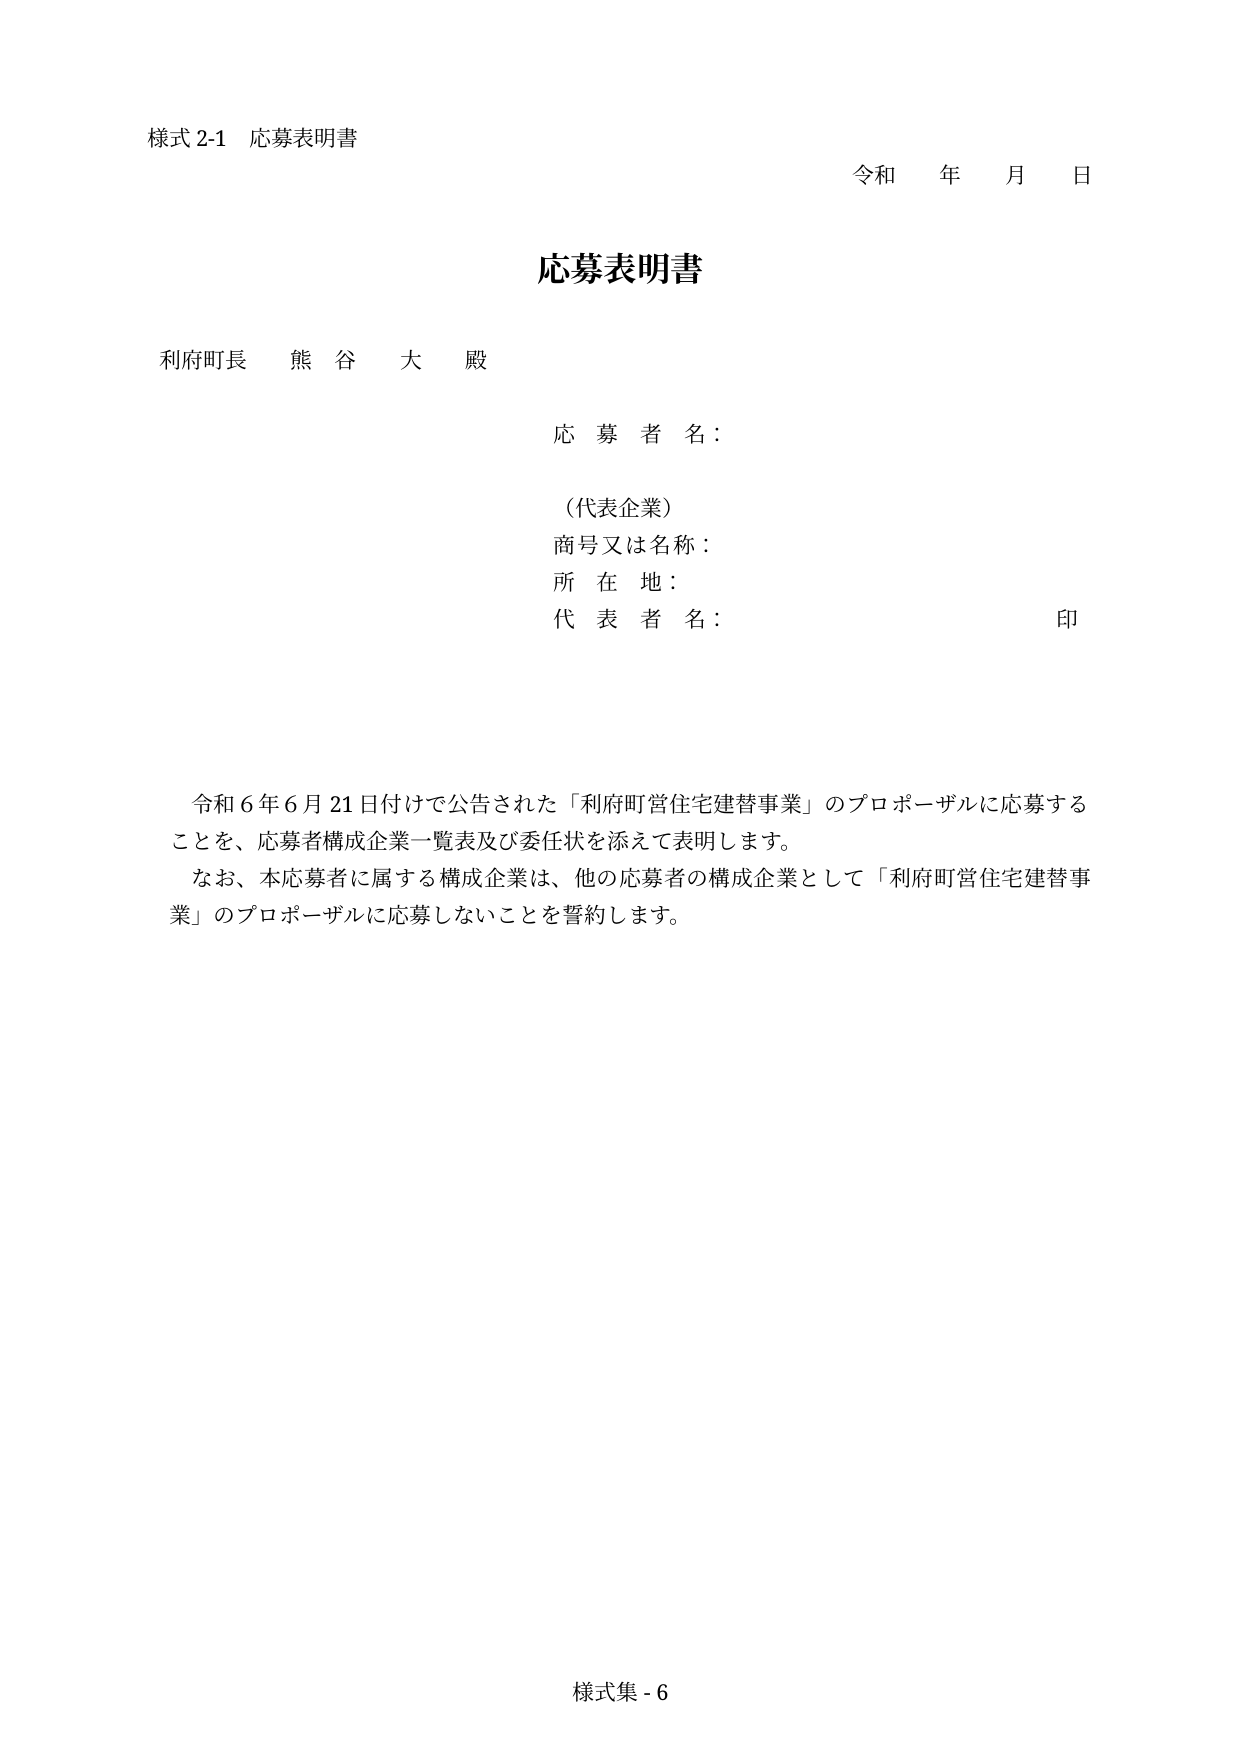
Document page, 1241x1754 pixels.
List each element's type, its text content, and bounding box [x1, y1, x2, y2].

text 様式2-1 応募表明書 [148, 119, 1093, 156]
text 商号又は名称： [553, 526, 1093, 563]
text 所在地： [553, 563, 1093, 599]
text 応 募 者 名： [553, 415, 1093, 452]
text （代表企業） [553, 489, 1093, 526]
text 利府町長 熊 谷 大 殿 [159, 341, 1093, 378]
text なお、本応募者に属する構成企業は、他の応募者の構成企業として「利府町営住宅建替事業」のプロポーザルに応募しないことを誓約します。 [169, 858, 1093, 932]
text 代 表 者 名： 印 [553, 599, 1093, 637]
text 令和 年 月 日 [148, 156, 1093, 193]
text 応募表明書 [148, 230, 1093, 304]
text 令和６年６月21日付けで公告された「利府町営住宅建替事業」のプロポーザルに応募することを、応募者構成企業一覧表及び委任状を添えて表明します。 [169, 784, 1093, 858]
